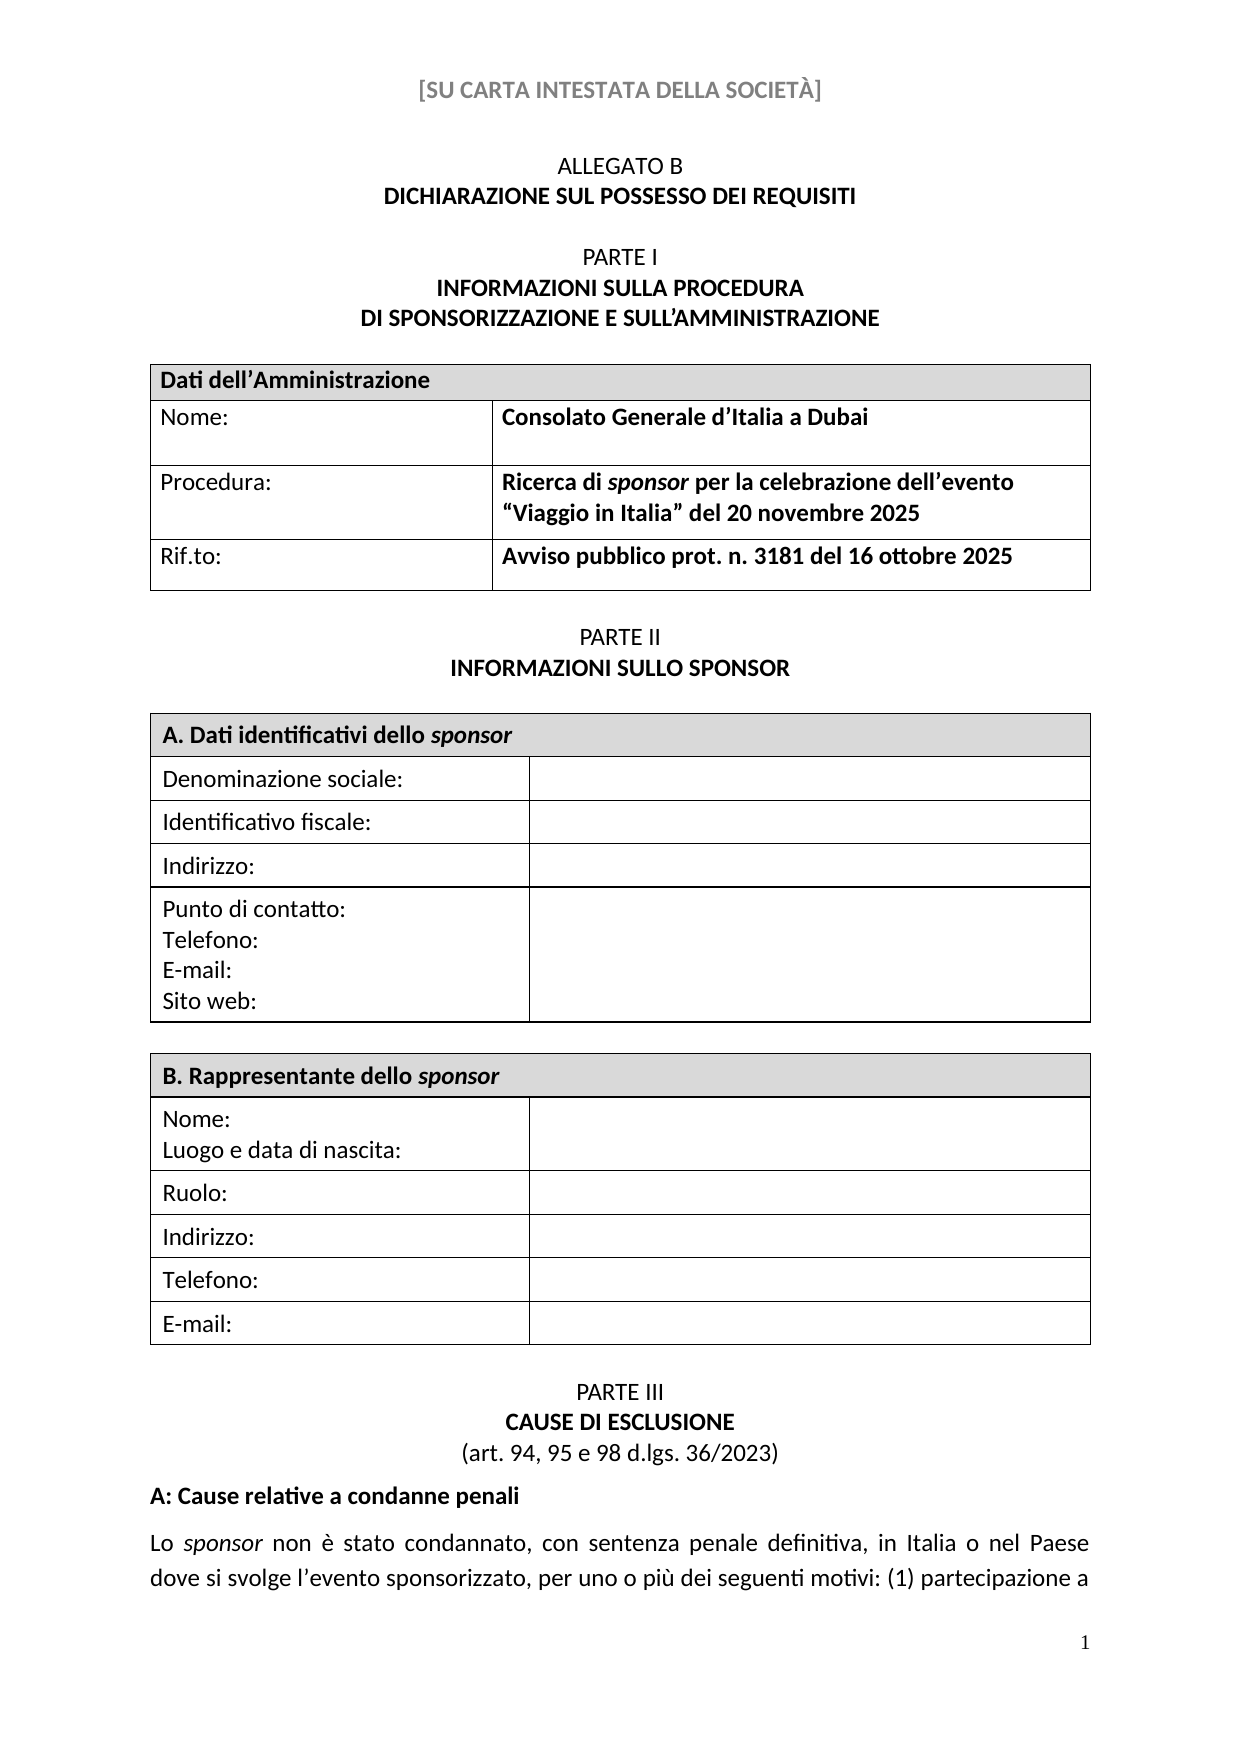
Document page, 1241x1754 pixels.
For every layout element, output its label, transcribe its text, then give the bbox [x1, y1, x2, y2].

table_cell Denominazione sociale: [151, 757, 529, 799]
table_cell Nome: Luogo e data di nascita: [151, 1098, 529, 1170]
text DI SPONSORIZZAZIONE E SULL’AMMINISTRAZIONE [150, 303, 1090, 333]
text ALLEGATO B [150, 150, 1090, 181]
table_cell Telefono: [151, 1258, 529, 1301]
table_cell [530, 1258, 1090, 1301]
text INFORMAZIONI SULLA PROCEDURA [150, 272, 1090, 303]
table_cell Procedura: [151, 466, 492, 539]
table_cell Identificativo fiscale: [151, 801, 529, 843]
table_cell Consolato Generale d’Italia a Dubai [493, 401, 1090, 465]
table_cell Rif.to: [151, 540, 492, 589]
table_cell [530, 888, 1090, 1021]
table_cell [530, 844, 1090, 886]
text PARTE I [150, 242, 1090, 272]
table_cell Ricerca di sponsor per la celebrazione dell’evento “Viaggio in Italia” del 20 novembre 2025 [493, 466, 1090, 539]
table_header A. Dati identificativi dello sponsor [151, 714, 1090, 756]
table_cell Ruolo: [151, 1171, 529, 1214]
table_cell Punto di contatto: Telefono: E-mail: Sito web: [151, 888, 529, 1021]
table_cell Nome: [151, 401, 492, 465]
table_cell Avviso pubblico prot. n. 3181 del 16 ottobre 2025 [493, 540, 1090, 589]
table_cell Indirizzo: [151, 844, 529, 886]
table_cell Indirizzo: [151, 1215, 529, 1257]
table_header B. Rappresentante dello sponsor [151, 1054, 1090, 1096]
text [150, 1527, 1090, 1593]
text PARTE II [150, 621, 1090, 652]
table_cell [530, 801, 1090, 843]
text PARTE III [150, 1376, 1090, 1406]
text INFORMAZIONI SULLO SPONSOR [150, 652, 1090, 682]
table_cell [530, 1215, 1090, 1257]
text A: Cause relative a condanne penali [150, 1480, 1090, 1510]
text (art. 94, 95 e 98 d.lgs. 36/2023) [150, 1437, 1090, 1467]
table_cell E-mail: [151, 1302, 529, 1344]
table_cell [530, 757, 1090, 799]
table_cell [530, 1171, 1090, 1214]
table_header Dati dell’Amministrazione [151, 365, 1090, 400]
text DICHIARAZIONE SUL POSSESSO DEI REQUISITI [150, 181, 1090, 211]
table_cell [530, 1302, 1090, 1344]
table_cell [530, 1098, 1090, 1170]
text CAUSE DI ESCLUSIONE [150, 1406, 1090, 1437]
